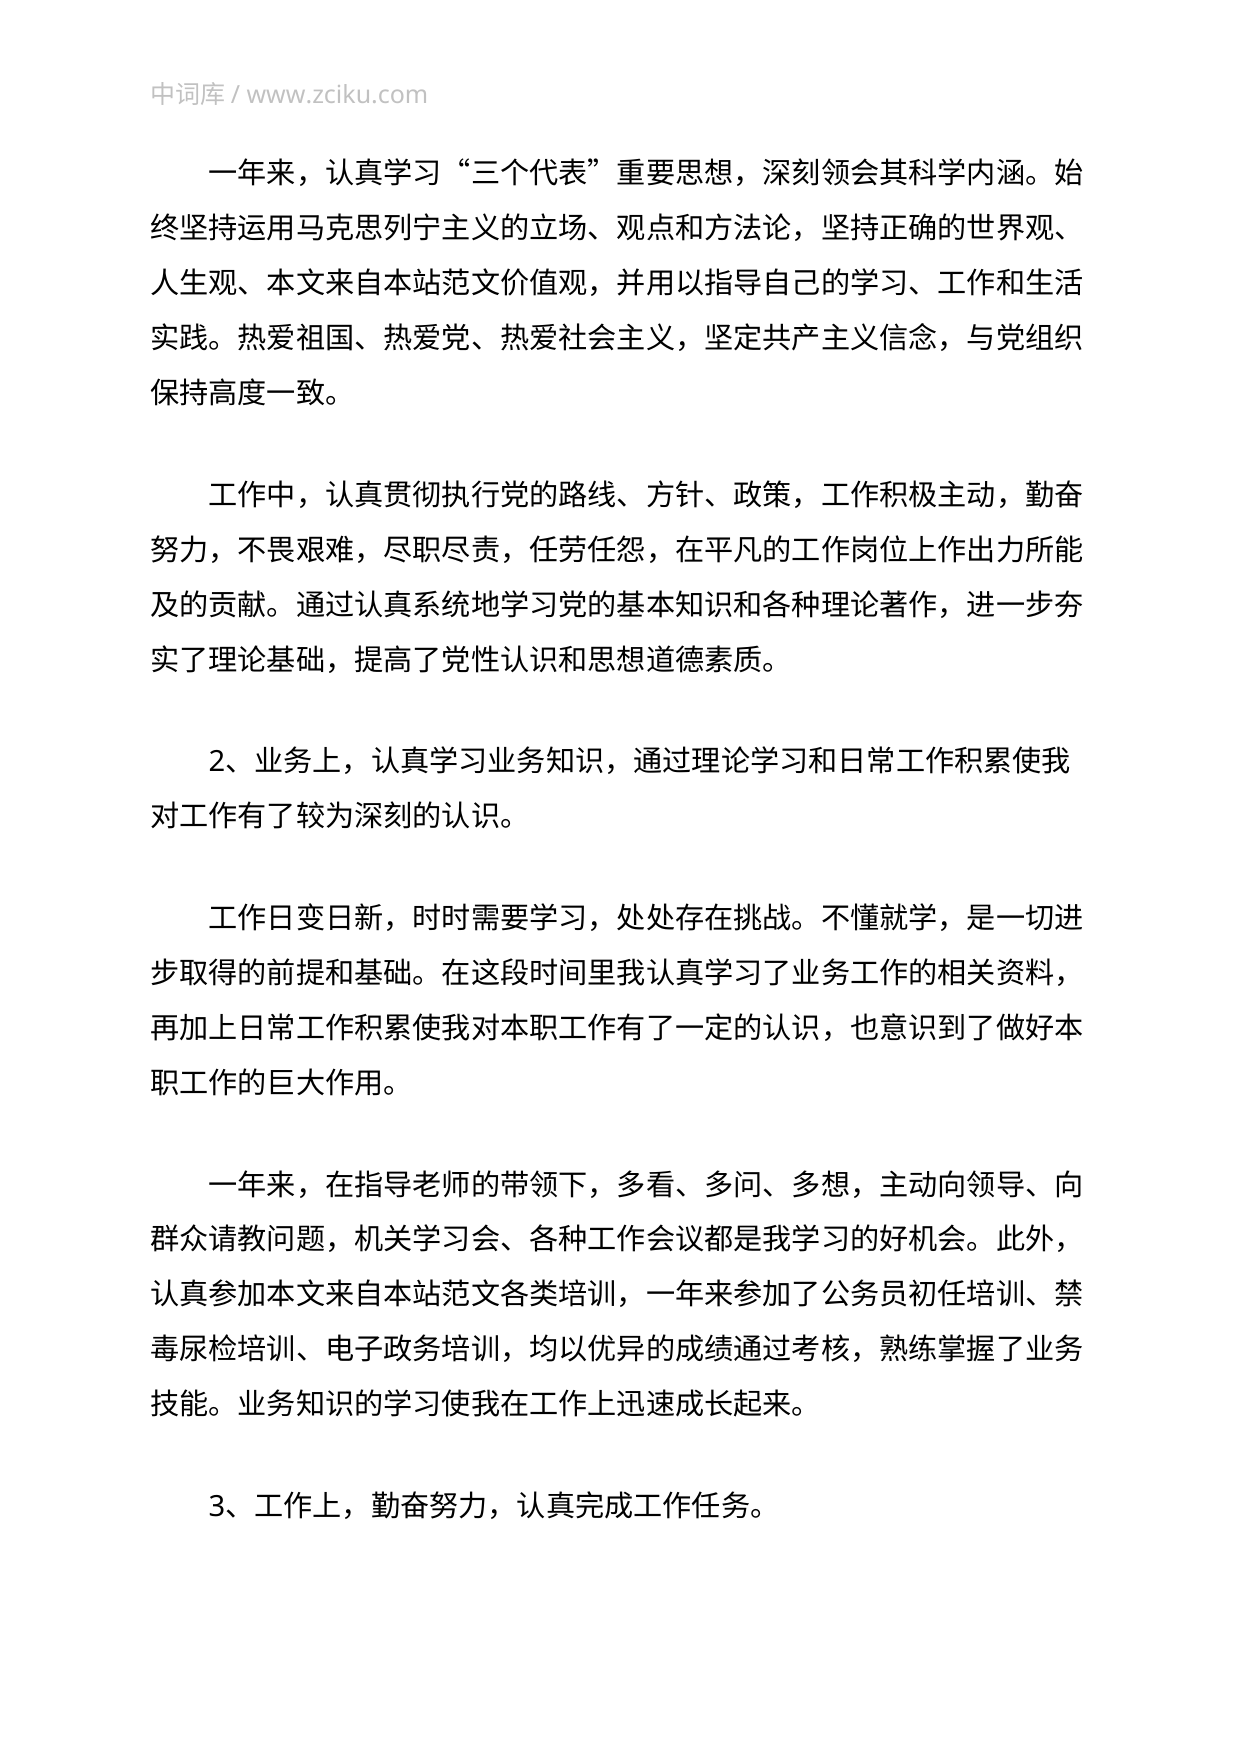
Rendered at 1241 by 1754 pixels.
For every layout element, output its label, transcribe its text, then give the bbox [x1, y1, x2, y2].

text 工作日变日新，时时需要学习，处处存在挑战。不懂就学，是一切进步取得的前提和基础。在这段时间里我认真学习了业务工作的相关资料，再加上日常工作积累使我对本职工作有了一定的认识，也意识到了做好本职工作的巨大作用。 [150, 894, 1090, 1102]
text 3、工作上，勤奋努力，认真完成工作任务。 [150, 1482, 1090, 1525]
text 2、业务上，认真学习业务知识，通过理论学习和日常工作积累使我对工作有了较为深刻的认识。 [150, 738, 1090, 835]
text 工作中，认真贯彻执行党的路线、方针、政策，工作积极主动，勤奋努力，不畏艰难，尽职尽责，任劳任怨，在平凡的工作岗位上作出力所能及的贡献。通过认真系统地学习党的基本知识和各种理论著作，进一步夯实了理论基础，提高了党性认识和思想道德素质。 [150, 471, 1090, 678]
text 一年来，在指导老师的带领下，多看、多问、多想，主动向领导、向群众请教问题，机关学习会、各种工作会议都是我学习的好机会。此外，认真参加本文来自本站范文各类培训，一年来参加了公务员初任培训、禁毒尿检培训、电子政务培训，均以优异的成绩通过考核，熟练掌握了业务技能。业务知识的学习使我在工作上迅速成长起来。 [150, 1161, 1090, 1423]
text 一年来，认真学习“三个代表”重要思想，深刻领会其科学内涵。始终坚持运用马克思列宁主义的立场、观点和方法论，坚持正确的世界观、人生观、本文来自本站范文价值观，并用以指导自己的学习、工作和生活实践。热爱祖国、热爱党、热爱社会主义，坚定共产主义信念，与党组织保持高度一致。 [150, 150, 1090, 412]
